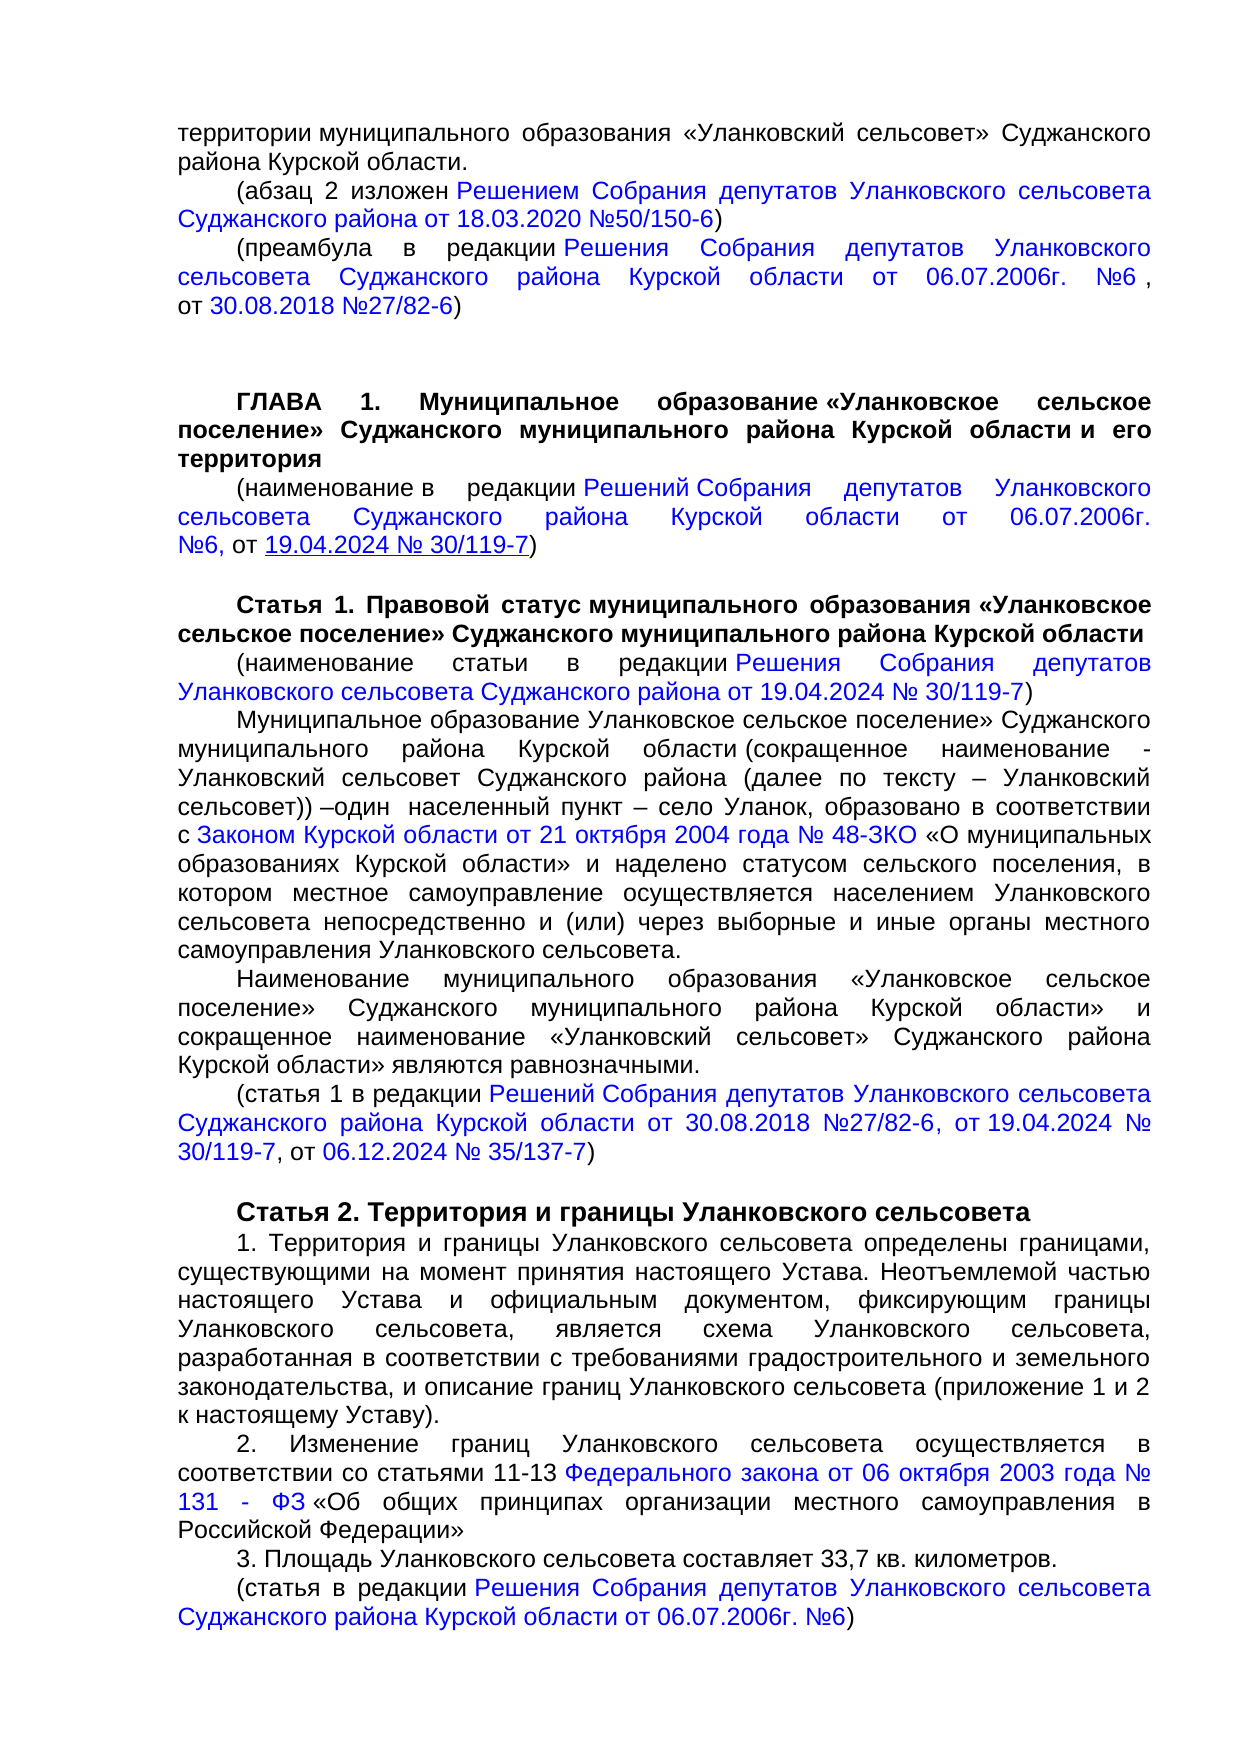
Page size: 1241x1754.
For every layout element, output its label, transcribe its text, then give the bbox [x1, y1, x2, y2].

text Наименование муниципального образования «Уланковское сельское поселение» Суджанского муниципального района Курской области» и сокращенное наименование «Уланковский сельсовет» Суджанского района Курской области» являются равнозначными. [177, 964, 1152, 1079]
text (наименование статьи в редакции Решения Собрания депутатов Уланковского сельсовета Суджанского района от 19.04.2024 № 30/119-7) [177, 648, 1152, 705]
text Статья 2. Территория и границы Уланковского сельсовета [177, 1196, 1152, 1228]
text (наименование в редакции Решений Собрания депутатов Уланковского сельсовета Суджанского района Курской области от 06.07.2006г. №6, от 19.04.2024 № 30/119-7) [177, 473, 1152, 559]
text (абзац 2 изложен Решением Собрания депутатов Уланковского сельсовета Суджанского района от 18.03.2020 №50/150-6) [177, 176, 1152, 233]
text ГЛАВА 1. Муниципальное образование «Уланковское сельское поселение» Суджанского муниципального района Курской области и его территория [177, 386, 1152, 473]
text (преамбула в редакции Решения Собрания депутатов Уланковского сельсовета Суджанского района Курской области от 06.07.2006г. №6 , от 30.08.2018 №27/82-6) [177, 233, 1152, 319]
text Статья 1. Правовой статус муниципального образования «Уланковское сельское поселение» Суджанского муниципального района Курской области [177, 590, 1152, 648]
text 2. Изменение границ Уланковского сельсовета осуществляется в соответствии со статьями 11-13 Федерального закона от 06 октября 2003 года № 131 - ФЗ «Об общих принципах организации местного самоуправления в Российской Федерации» [177, 1429, 1152, 1544]
text 1. Территория и границы Уланковского сельсовета определены границами, существующими на момент принятия настоящего Устава. Неотъемлемой частью настоящего Устава и официальным документом, фиксирующим границы Уланковского сельсовета, является схема Уланковского сельсовета, разработанная в соответствии с требованиями градостроительного и земельного законодательства, и описание границ Уланковского сельсовета (приложение 1 и 2 к настоящему Уставу). [177, 1228, 1152, 1429]
text 3. Площадь Уланковского сельсовета составляет 33,7 кв. километров. [177, 1544, 1152, 1573]
text (статья 1 в редакции Решений Собрания депутатов Уланковского сельсовета Суджанского района Курской области от 30.08.2018 №27/82-6, от 19.04.2024 № 30/119-7, от 06.12.2024 № 35/137-7) [177, 1079, 1152, 1165]
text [177, 118, 1152, 176]
text Муниципальное образование Уланковское сельское поселение» Суджанского муниципального района Курской области (сокращенное наименование - Уланковский сельсовет Суджанского района (далее по тексту – Уланковский сельсовет)) –один населенный пункт – село Уланок, образовано в соответствии с Законом Курской области от 21 октября 2004 года № 48-ЗКО «О муниципальных образованиях Курской области» и наделено статусом сельского поселения, в котором местное самоуправление осуществляется населением Уланковского сельсовета непосредственно и (или) через выборные и иные органы местного самоуправления Уланковского сельсовета. [177, 705, 1152, 964]
text (статья в редакции Решения Собрания депутатов Уланковского сельсовета Суджанского района Курской области от 06.07.2006г. №6) [177, 1573, 1152, 1630]
